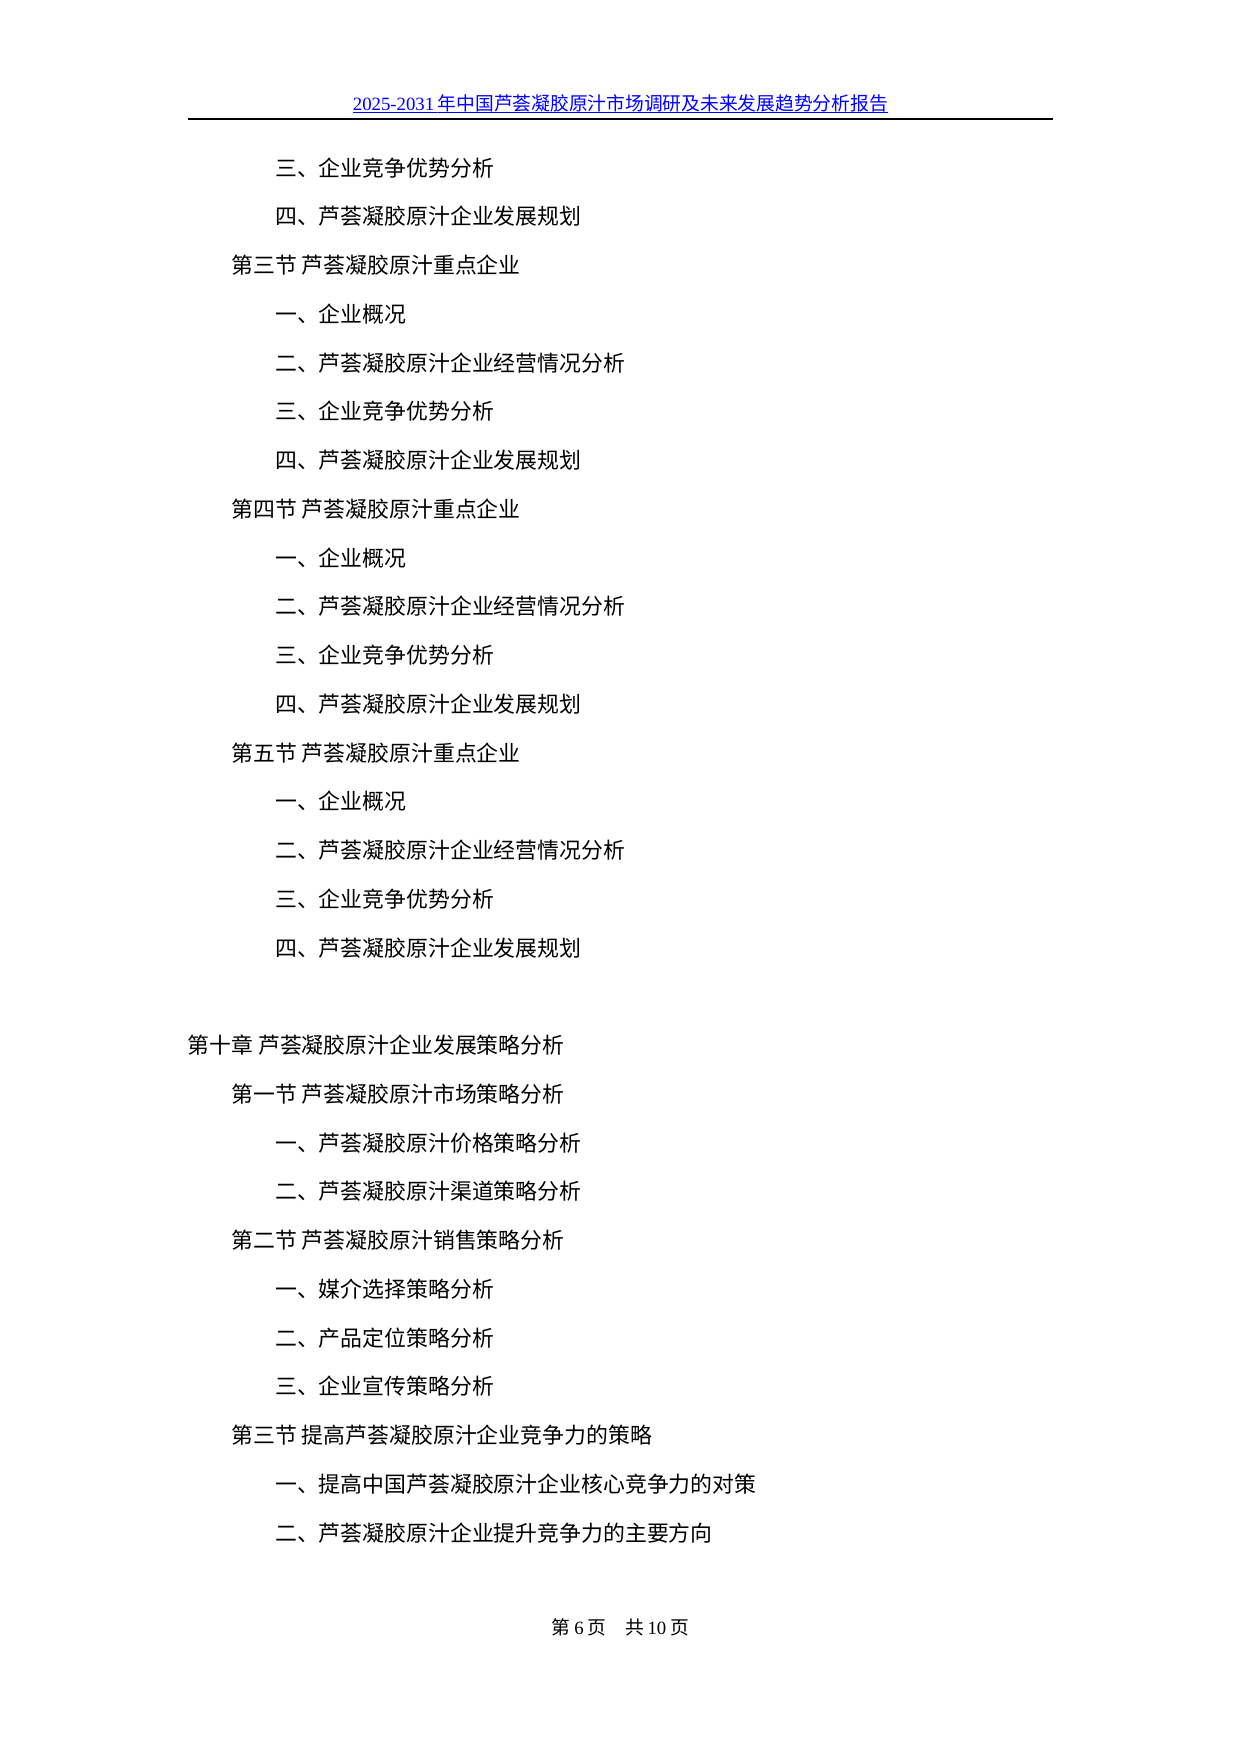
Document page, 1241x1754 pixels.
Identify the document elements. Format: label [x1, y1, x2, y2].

text [187, 150, 1053, 1548]
